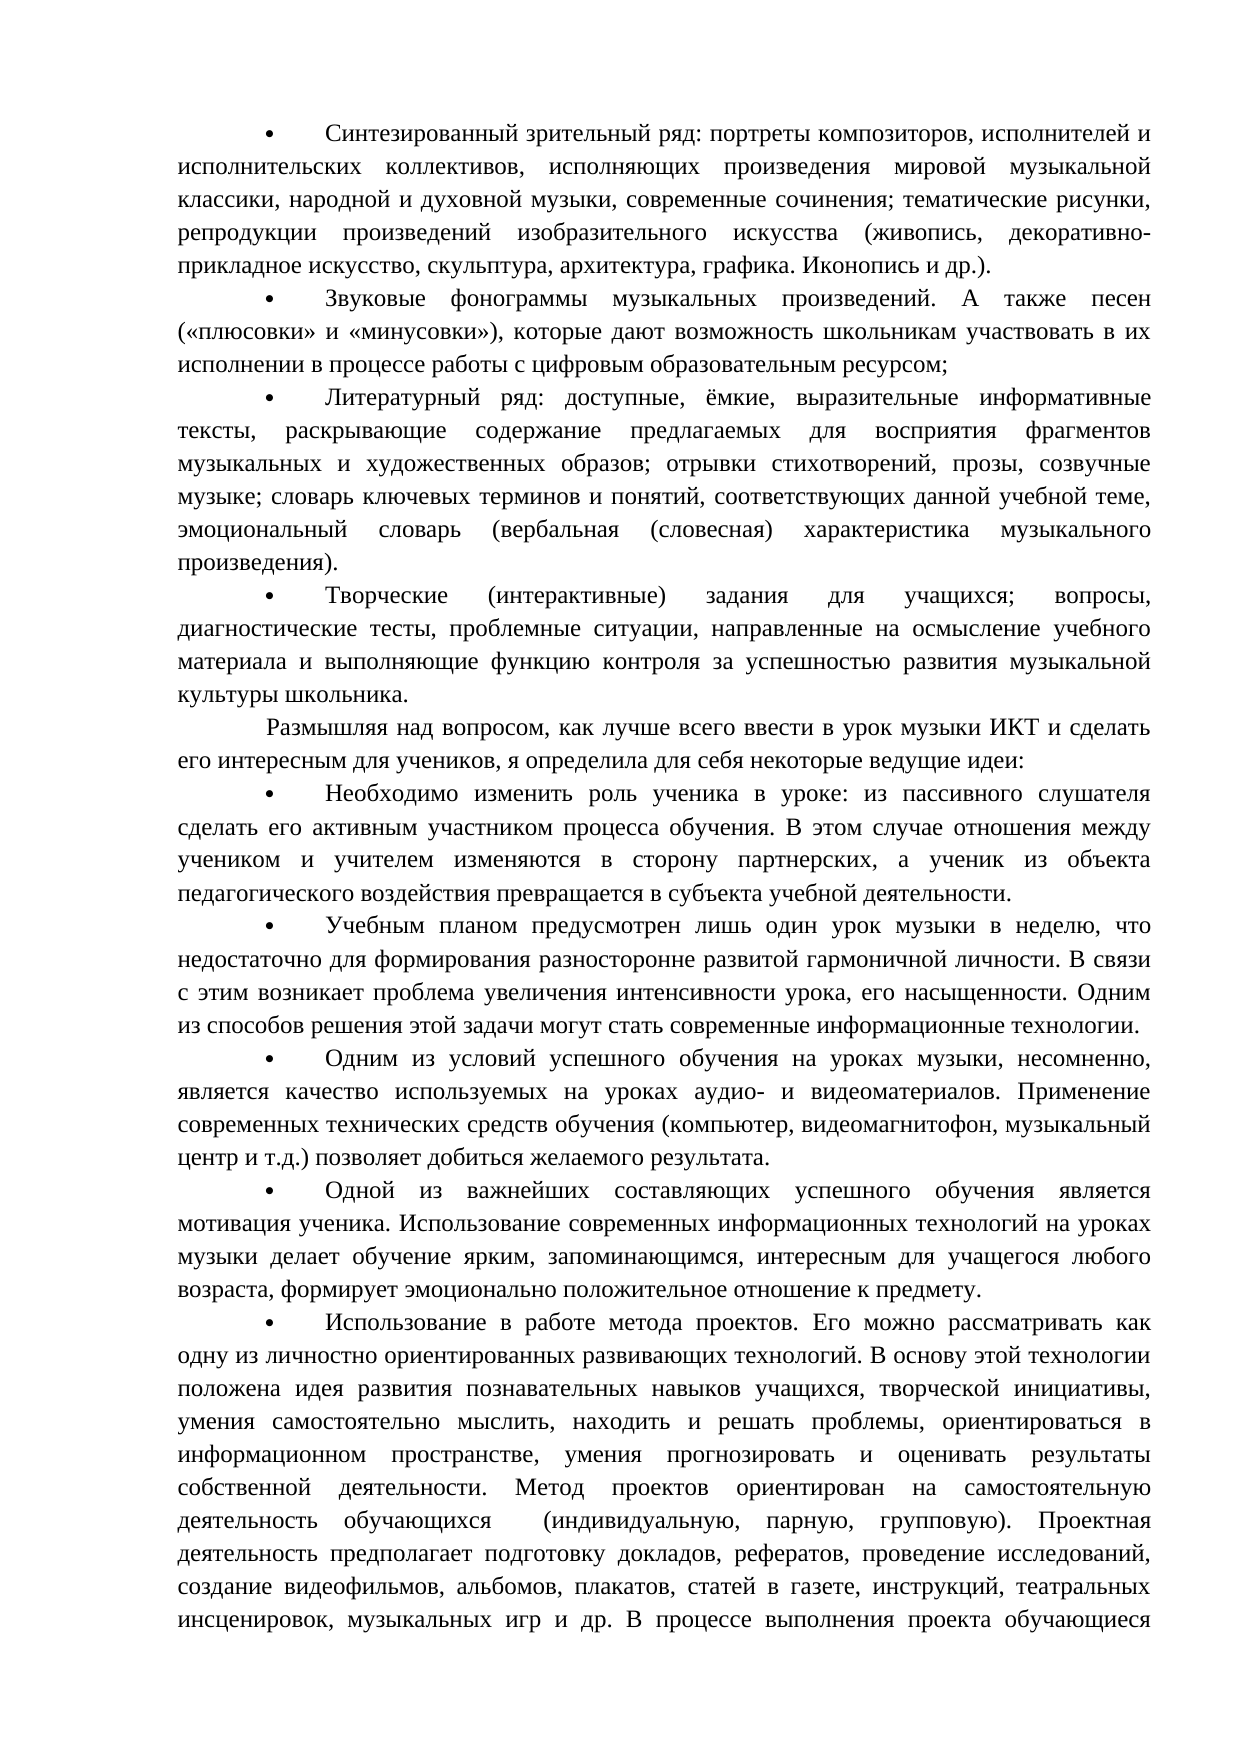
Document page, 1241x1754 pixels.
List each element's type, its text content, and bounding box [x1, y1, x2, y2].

list Звуковые фонограммы музыкальных произведений. А также песен («плюсовки» и «минусовки»), которые дают возможность школьникам участвовать в их исполнении в процессе работы с цифровым образовательным ресурсом; [177, 283, 1152, 378]
text Размышляя над вопросом, как лучше всего ввести в урок музыки ИКТ и сделать его интересным для учеников, я определила для себя некоторые ведущие идеи: [177, 712, 1152, 774]
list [177, 1307, 1152, 1633]
list Необходимо изменить роль ученика в уроке: из пассивного слушателя сделать его активным участником процесса обучения. В этом случае отношения между учеником и учителем изменяются в сторону партнерских, а ученик из объекта педагогического воздействия превращается в субъекта учебной деятельности. [177, 778, 1152, 906]
list Учебным планом предусмотрен лишь один урок музыки в неделю, что недостаточно для формирования разносторонне развитой гармоничной личности. В связи с этим возникает проблема увеличения интенсивности урока, его насыщенности. Одним из способов решения этой задачи могут стать современные информационные технологии. [177, 911, 1152, 1038]
list Одной из важнейших составляющих успешного обучения является мотивация ученика. Использование современных информационных технологий на уроках музыки делает обучение ярким, запоминающимся, интересным для учащегося любого возраста, формирует эмоционально положительное отношение к предмету. [177, 1175, 1152, 1303]
list Литературный ряд: доступные, ёмкие, выразительные информативные тексты, раскрывающие содержание предлагаемых для восприятия фрагментов музыкальных и художественных образов; отрывки стихотворений, прозы, созвучные музыке; словарь ключевых терминов и понятий, соответствующих данной учебной теме, эмоциональный словарь (вербальная (словесная) характеристика музыкального произведения). [177, 382, 1152, 576]
list Синтезированный зрительный ряд: портреты композиторов, исполнителей и исполнительских коллективов, исполняющих произведения мировой музыкальной классики, народной и духовной музыки, современные сочинения; тематические рисунки, репродукции произведений изобразительного искусства (живопись, декоративно-прикладное искусство, скульптура, архитектура, графика. Иконопись и др.). [177, 118, 1152, 279]
list Одним из условий успешного обучения на уроках музыки, несомненно, является качество используемых на уроках аудио- и видеоматериалов. Применение современных технических средств обучения (компьютер, видеомагнитофон, музыкальный центр и т.д.) позволяет добиться желаемого результата. [177, 1043, 1152, 1171]
list Творческие (интерактивные) задания для учащихся; вопросы, диагностические тесты, проблемные ситуации, направленные на осмысление учебного материала и выполняющие функцию контроля за успешностью развития музыкальной культуры школьника. [177, 580, 1152, 708]
